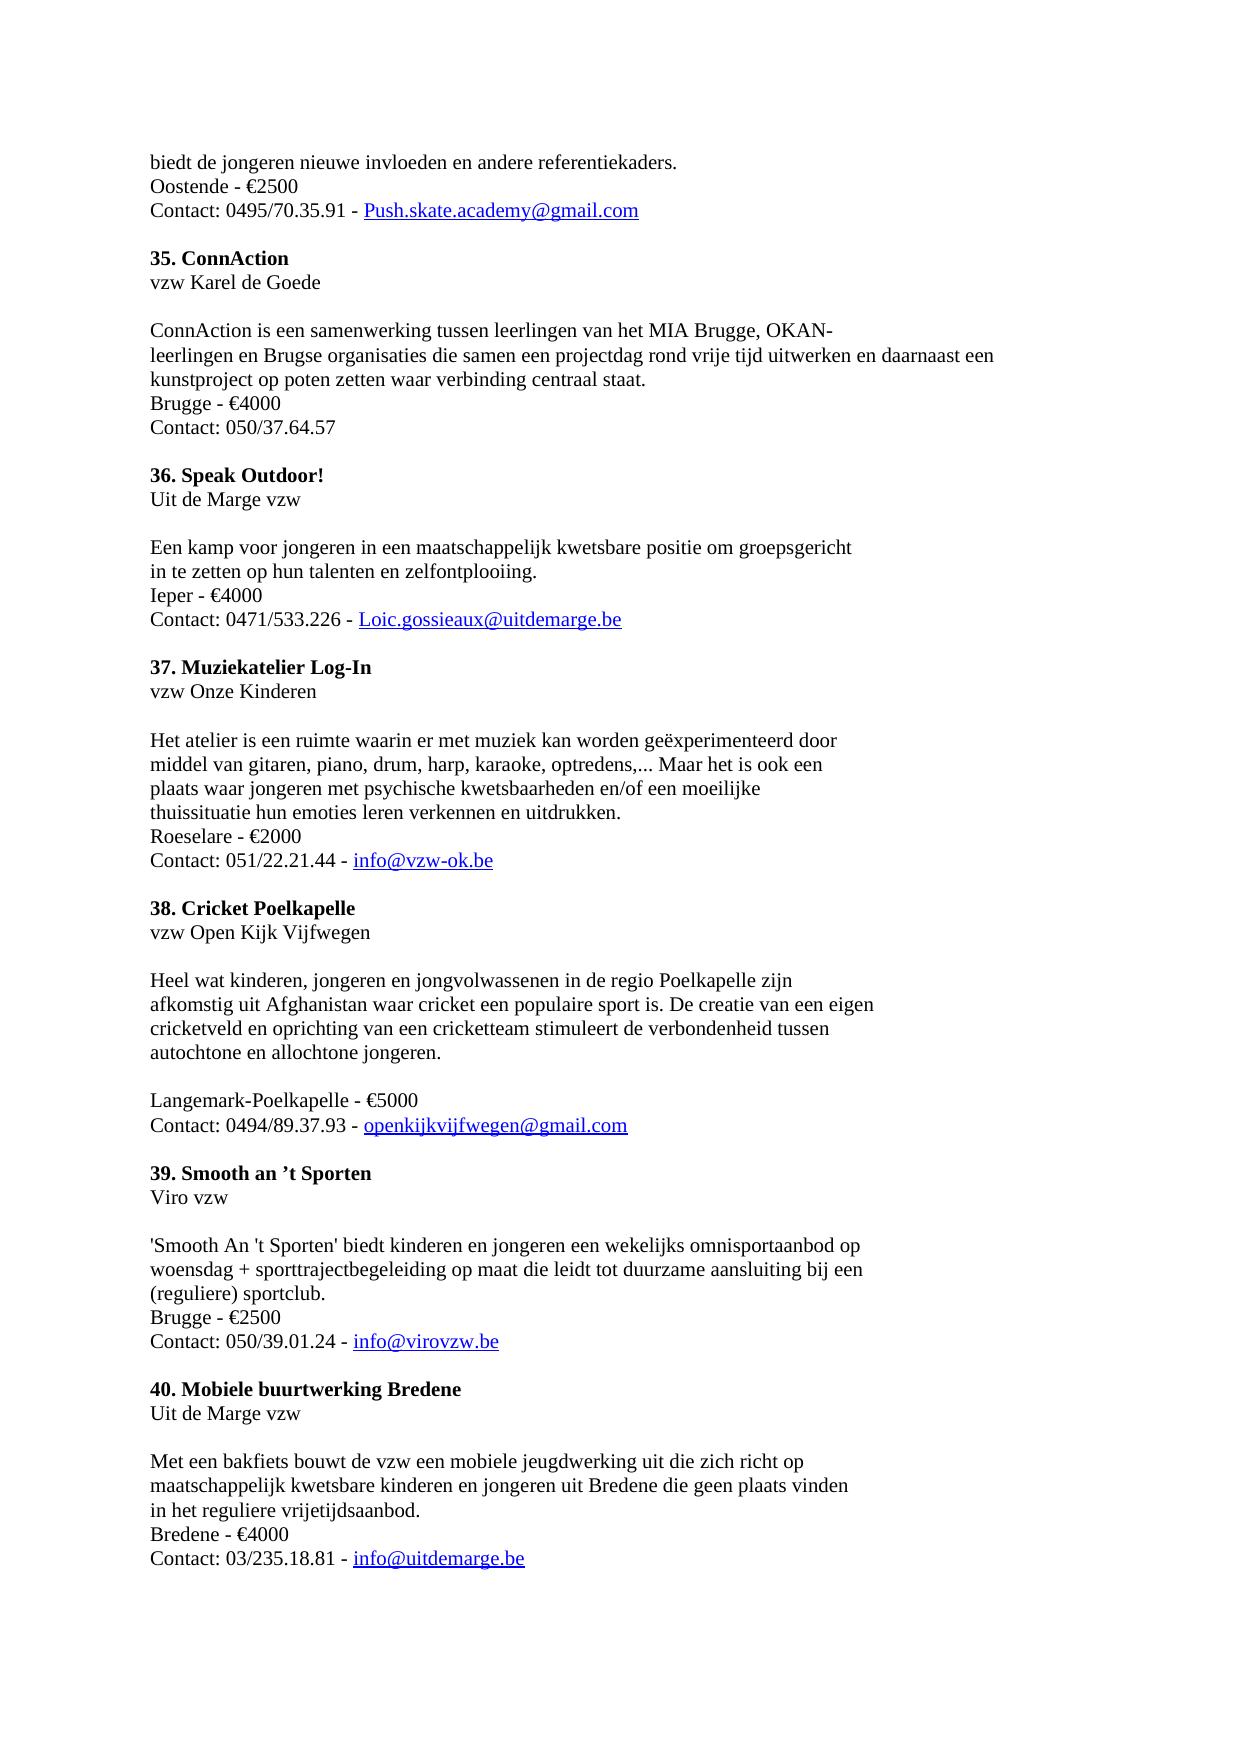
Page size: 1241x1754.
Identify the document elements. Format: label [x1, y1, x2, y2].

text [150, 150, 1090, 1594]
